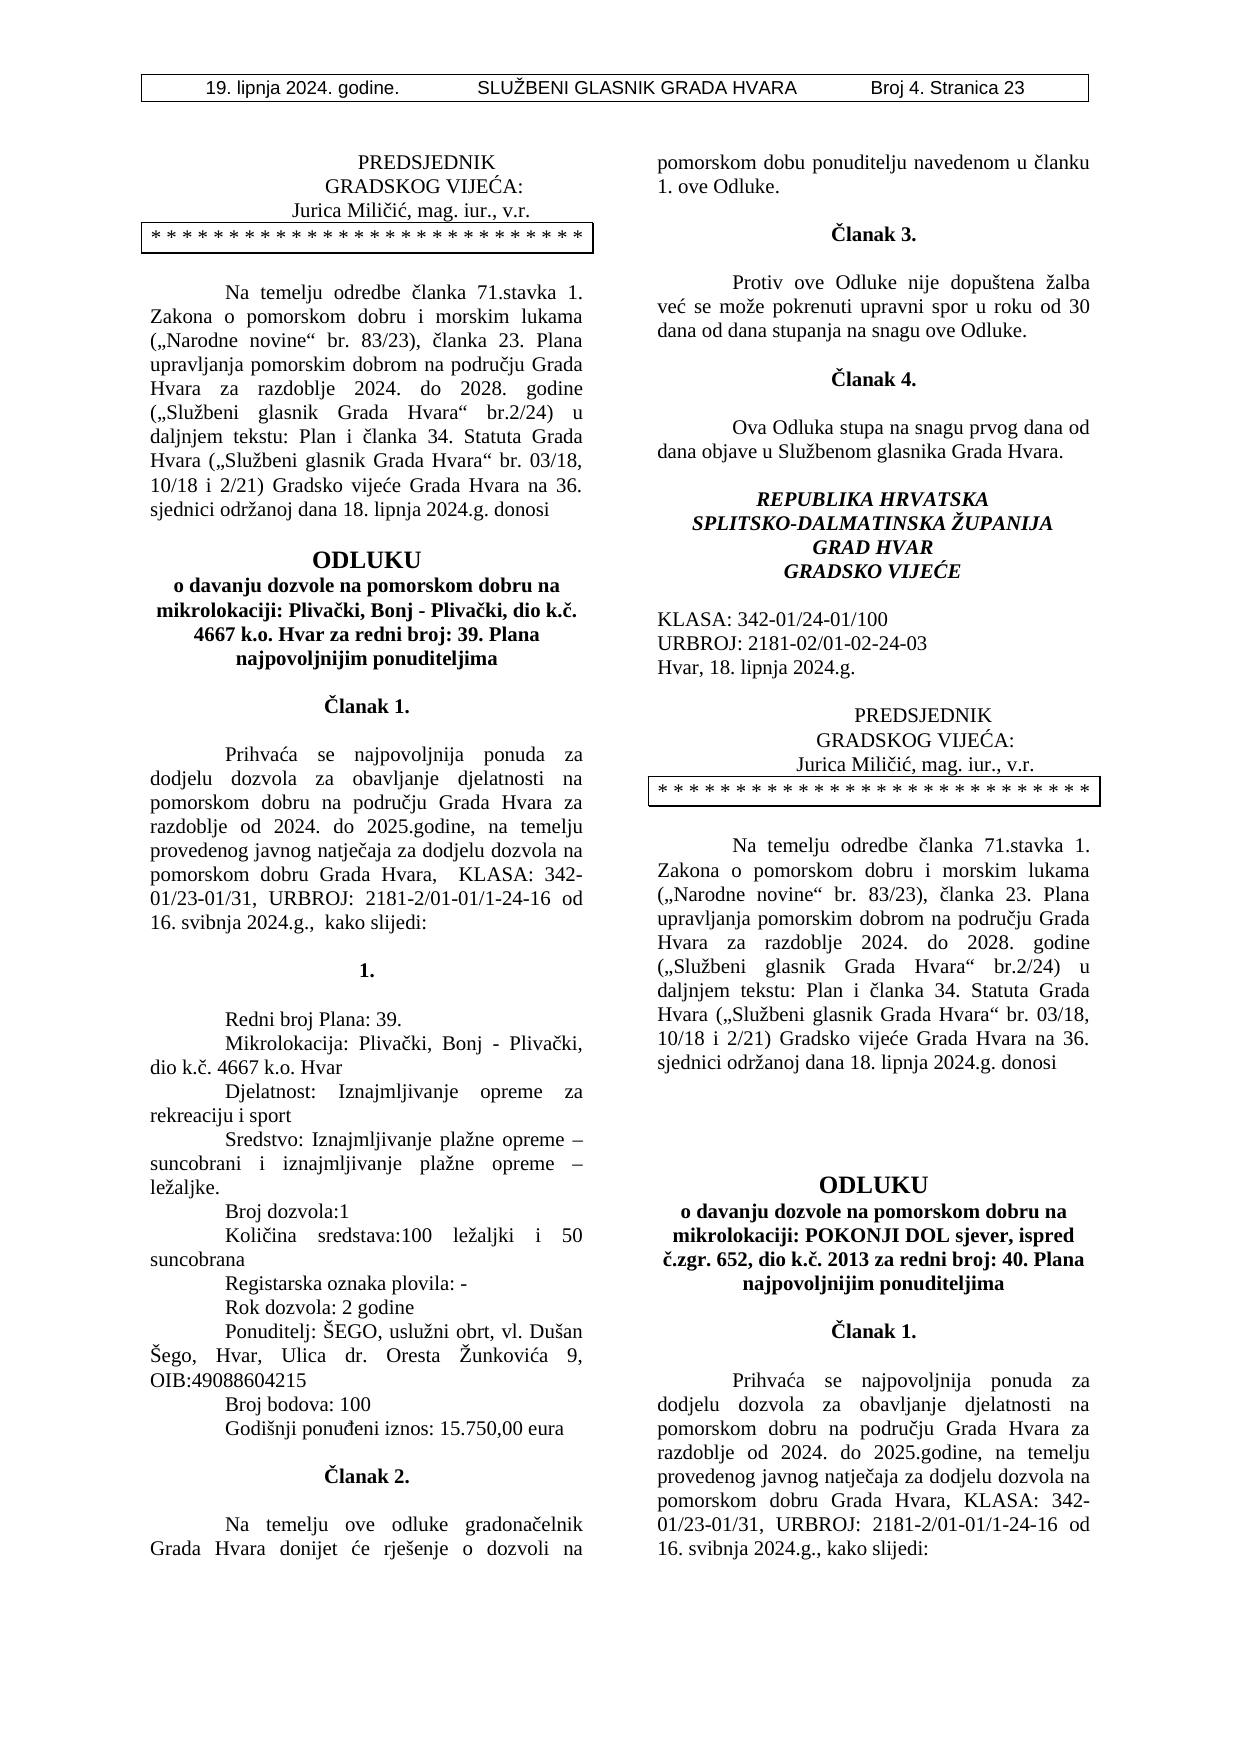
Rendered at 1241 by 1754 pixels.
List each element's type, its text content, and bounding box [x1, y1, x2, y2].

text Članak 2. [150, 1464, 583, 1488]
text o davanju dozvole na pomorskom dobru na mikrolokaciji: Plivački, Bonj - Plivački, dio k.č. 4667 k.o. Hvar za redni broj: 39. Plana najpovoljnijim ponuditeljima [150, 573, 583, 670]
text PREDSJEDNIK [150, 150, 583, 174]
text * * * * * * * * * * * * * * * * * * * * * * * * * * * * [142, 223, 592, 252]
text Količina sredstava:100 ležaljki i 50 suncobrana [150, 1223, 583, 1271]
text KLASA: 342-01/24-01/100 [657, 607, 1090, 631]
text Prihvaća se najpovoljnija ponuda za dodjelu dozvola za obavljanje djelatnosti na pomorskom dobru na području Grada Hvara za razdoblje od 2024. do 2025.godine, na temelju provedenog javnog natječaja za dodjelu dozvola na pomorskom dobru Grada Hvara, KLASA: 342-01/23-01/31, URBROJ: 2181-2/01-01/1-24-16 od 16. svibnja 2024.g., kako slijedi: [657, 1367, 1090, 1560]
text PREDSJEDNIK [657, 703, 1090, 727]
text Članak 4. [657, 367, 1090, 391]
text Registarska oznaka plovila: - [150, 1271, 583, 1295]
text Rok dozvola: 2 godine [150, 1295, 583, 1319]
text ODLUKU [657, 1170, 1090, 1199]
text Članak 1. [150, 694, 583, 718]
text Ponuditelj: ŠEGO, uslužni obrt, vl. Dušan Šego, Hvar, Ulica dr. Oresta Žunkovića 9, OIB:49088604215 [150, 1319, 583, 1392]
text SPLITSKO-DALMATINSKA ŽUPANIJA [657, 511, 1090, 535]
text Protiv ove Odluke nije dopuštena žalba već se može pokrenuti upravni spor u roku od 30 dana od dana stupanja na snagu ove Odluke. [657, 270, 1090, 342]
text Djelatnost: Iznajmljivanje opreme za rekreaciju i sport [150, 1079, 583, 1127]
text Prihvaća se najpovoljnija ponuda za dodjelu dozvola za obavljanje djelatnosti na pomorskom dobru na području Grada Hvara za razdoblje od 2024. do 2025.godine, na temelju provedenog javnog natječaja za dodjelu dozvola na pomorskom dobru Grada Hvara, KLASA: 342-01/23-01/31, URBROJ: 2181-2/01-01/1-24-16 od 16. svibnja 2024.g., kako slijedi: [150, 742, 583, 934]
text Mikrolokacija: Plivački, Bonj - Plivački, dio k.č. 4667 k.o. Hvar [150, 1031, 583, 1079]
text URBROJ: 2181-02/01-02-24-03 [657, 631, 1090, 655]
text Na temelju odredbe članka 71.stavka 1. Zakona o pomorskom dobru i morskim lukama („Narodne novine“ br. 83/23), članka 23. Plana upravljanja pomorskim dobrom na području Grada Hvara za razdoblje 2024. do 2028. godine („Službeni glasnik Grada Hvara“ br.2/24) u daljnjem tekstu: Plan i članka 34. Statuta Grada Hvara („Službeni glasnik Grada Hvara“ br. 03/18, 10/18 i 2/21) Gradsko vijeće Grada Hvara na 36. sjednici održanoj dana 18. lipnja 2024.g. donosi [150, 280, 583, 521]
text o davanju dozvole na pomorskom dobru na mikrolokaciji: POKONJI DOL sjever, ispred č.zgr. 652, dio k.č. 2013 za redni broj: 40. Plana najpovoljnijim ponuditeljima [657, 1199, 1090, 1295]
text GRADSKOG VIJEĆA: [657, 727, 1090, 752]
text Na temelju odredbe članka 71.stavka 1. Zakona o pomorskom dobru i morskim lukama („Narodne novine“ br. 83/23), članka 23. Plana upravljanja pomorskim dobrom na području Grada Hvara za razdoblje 2024. do 2028. godine („Službeni glasnik Grada Hvara“ br.2/24) u daljnjem tekstu: Plan i članka 34. Statuta Grada Hvara („Službeni glasnik Grada Hvara“ br. 03/18, 10/18 i 2/21) Gradsko vijeće Grada Hvara na 36. sjednici održanoj dana 18. lipnja 2024.g. donosi [657, 833, 1090, 1074]
text Godišnji ponuđeni iznos: 15.750,00 eura [150, 1416, 583, 1440]
text ODLUKU [150, 545, 583, 573]
text * * * * * * * * * * * * * * * * * * * * * * * * * * * * [649, 777, 1099, 805]
text Članak 1. [657, 1319, 1090, 1343]
text Broj dozvola:1 [150, 1199, 583, 1223]
text Jurica Miličić, mag. iur., v.r. [150, 198, 583, 222]
text Na temelju ove odluke gradonačelnik Grada Hvara donijet će rješenje o dozvoli na pomorskom dobu ponuditelju navedenom u članku 1. ove Odluke. [657, 150, 1090, 198]
text Redni broj Plana: 39. [150, 1007, 583, 1031]
text Na temelju ove odluke gradonačelnik Grada Hvara donijet će rješenje o dozvoli na pomorskom dobu ponuditelju navedenom u članku 1. ove Odluke. [150, 1512, 583, 1560]
text GRADSKO VIJEĆE [657, 559, 1090, 583]
text Sredstvo: Iznajmljivanje plažne opreme – suncobrani i iznajmljivanje plažne opreme – ležaljke. [150, 1127, 583, 1199]
text GRADSKOG VIJEĆA: [150, 174, 583, 198]
text 1. [150, 958, 583, 982]
text Broj bodova: 100 [150, 1392, 583, 1416]
text REPUBLIKA HRVATSKA [657, 487, 1090, 511]
text Ova Odluka stupa na snagu prvog dana od dana objave u Službenom glasnika Grada Hvara. [657, 415, 1090, 463]
text Članak 3. [657, 222, 1090, 246]
text Jurica Miličić, mag. iur., v.r. [657, 752, 1090, 776]
text GRAD HVAR [657, 535, 1090, 559]
text Hvar, 18. lipnja 2024.g. [657, 655, 1090, 679]
